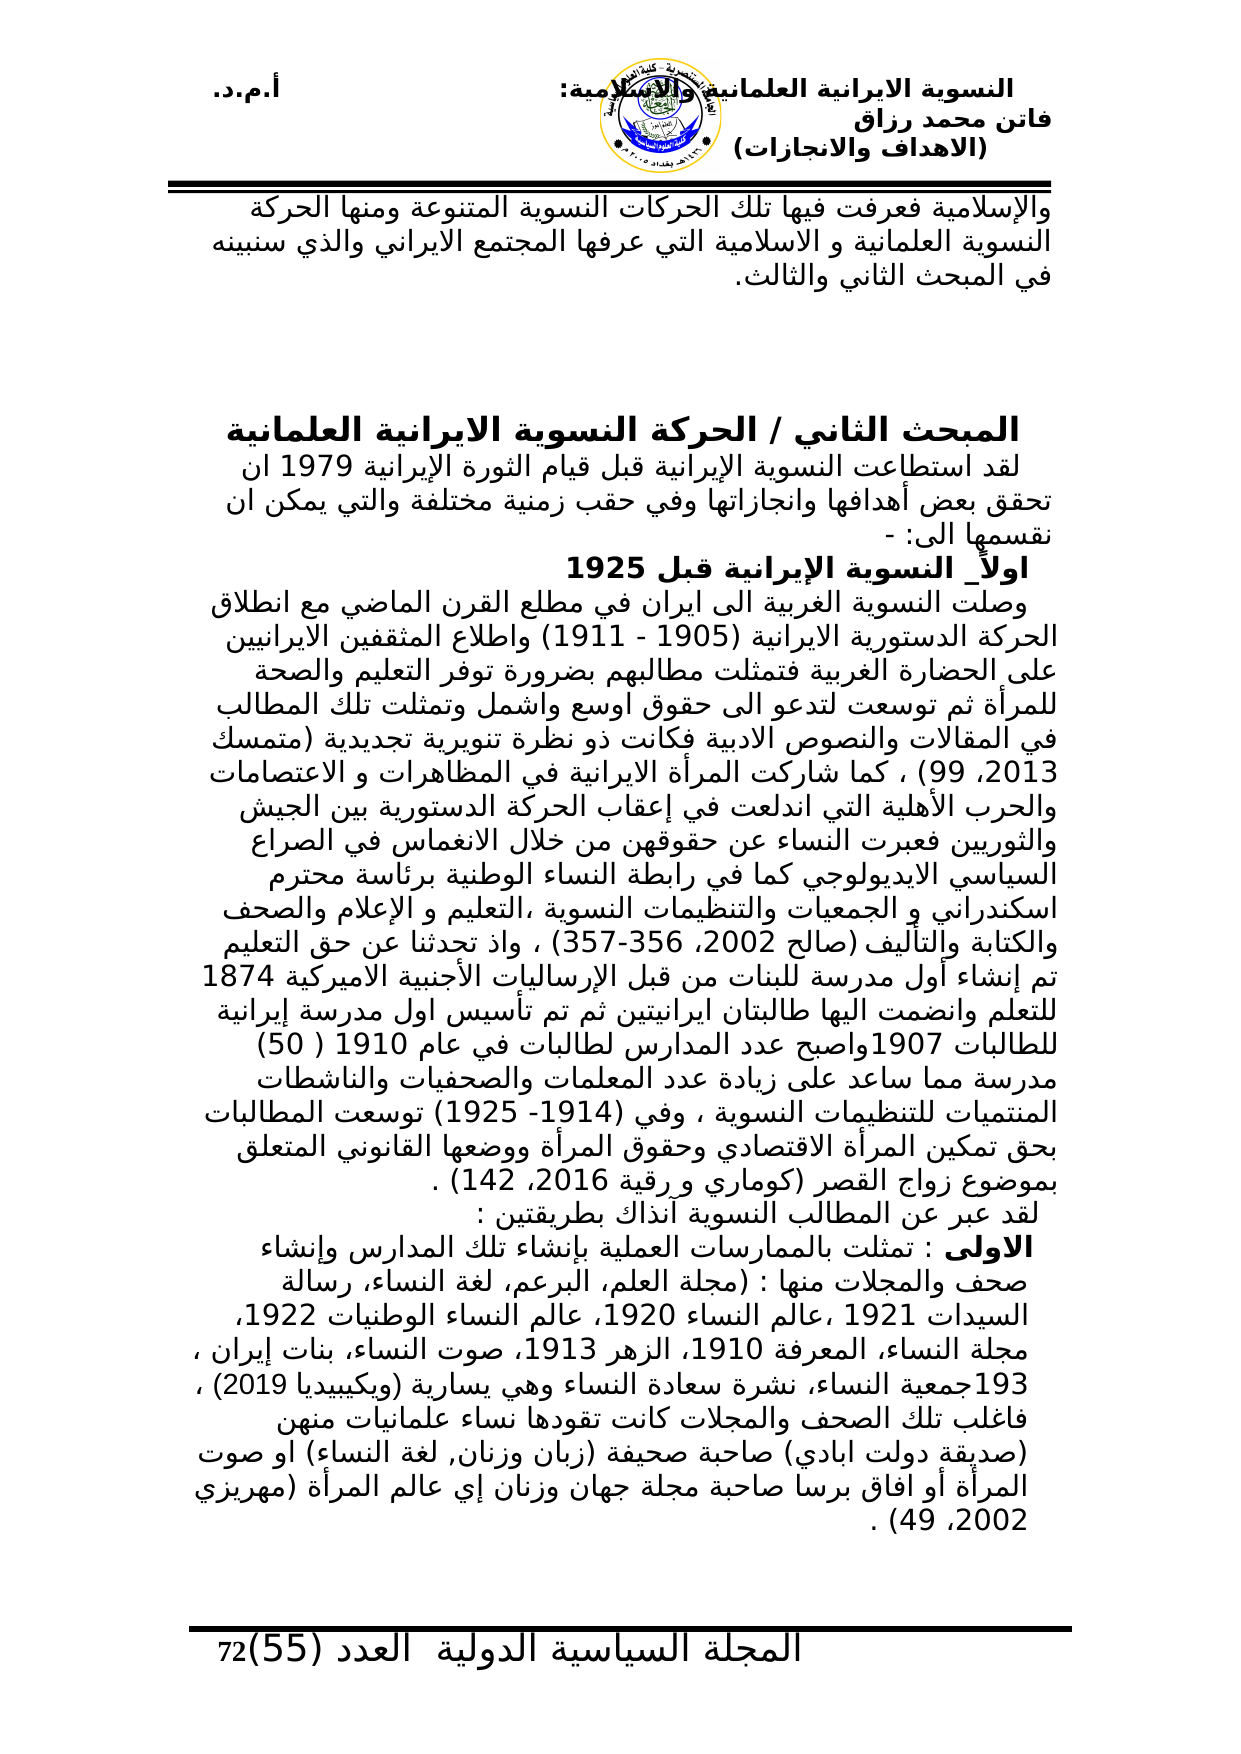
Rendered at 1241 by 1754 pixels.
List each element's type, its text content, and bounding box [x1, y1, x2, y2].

picture [600, 58, 722, 173]
text اولاً_ النسوية الإيرانية قبل 1925 [187, 552, 1059, 586]
text لقد استطاعت النسوية الإيرانية قبل قيام الثورة الإيرانية 1979 ان تحقق بعض أهدافها وانجازاتها وفي حقب زمنية مختلفة والتي يمكن ان نقسمها الى: - [187, 450, 1059, 552]
text لقد عبر عن المطالب النسوية آنذاك بطريقتين : [187, 1197, 1059, 1231]
text الاولى : تمثلت بالممارسات العملية بإنشاء تلك المدارس وإنشاء صحف والمجلات منها : (مجلة العلم، البرعم، لغة النساء، رسالة السيدات 1921 ،عالم النساء 1920، عالم النساء الوطنيات 1922، مجلة النساء، المعرفة 1910، الزهر 1913، صوت النساء، بنات إيران ،193جمعية النساء، نشرة سعادة النساء وهي يسارية ، فاغلب تلك الصحف والمجلات كانت تقودها نساء علمانيات منهن (صديقة دولت ابادي) صاحبة صحيفة (زبان وزنان, لغة النساء) او صوت المرأة أو افاق برسا صاحبة مجلة جهان وزنان إي عالم المرأة (مهريزي 2002، 49) . [187, 1231, 1044, 1537]
text وصلت النسوية الغربية الى ايران في مطلع القرن الماضي مع انطلاق الحركة الدستورية الايرانية (1905 - 1911) واطلاع المثقفين الايرانيين على الحضارة الغربية فتمثلت مطالبهم بضرورة توفر التعليم والصحة للمرأة ثم توسعت لتدعو الى حقوق اوسع واشمل وتمثلت تلك المطالب في المقالات والنصوص الادبية فكانت ذو نظرة تنويرية تجديدية (متمسك 2013، 99) ، كما شاركت المرأة الايرانية في المظاهرات و الاعتصامات والحرب الأهلية التي اندلعت في إعقاب الحركة الدستورية بين الجيش والثوريين فعبرت النساء عن حقوقهن من خلال الانغماس في الصراع السياسي الايديولوجي كما في رابطة النساء الوطنية برئاسة محترم اسكندراني و الجمعيات والتنظيمات النسوية ،التعليم و الإعلام والصحف والكتابة والتأليف (صالح 2002، 356-357) ، واذ تحدثنا عن حق التعليم تم إنشاء أول مدرسة للبنات من قبل الإرساليات الأجنبية الاميركية 1874 للتعلم وانضمت اليها طالبتان ايرانيتين ثم تم تأسيس اول مدرسة إيرانية للطالبات 1907واصبح عدد المدارس لطالبات في عام 1910 ( 50) مدرسة مما ساعد على زيادة عدد المعلمات والصحفيات والناشطات المنتميات للتنظيمات النسوية ، وفي (1914- 1925) توسعت المطالبات بحق تمكين المرأة الاقتصادي وحقوق المرأة ووضعها القانوني المتعلق بموضوع زواج القصر (‏كوماري و رقية‏ 2016، 142) . [187, 586, 1059, 1197]
text المبحث الثاني / الحركة النسوية الايرانية العلمانية [187, 411, 1059, 450]
